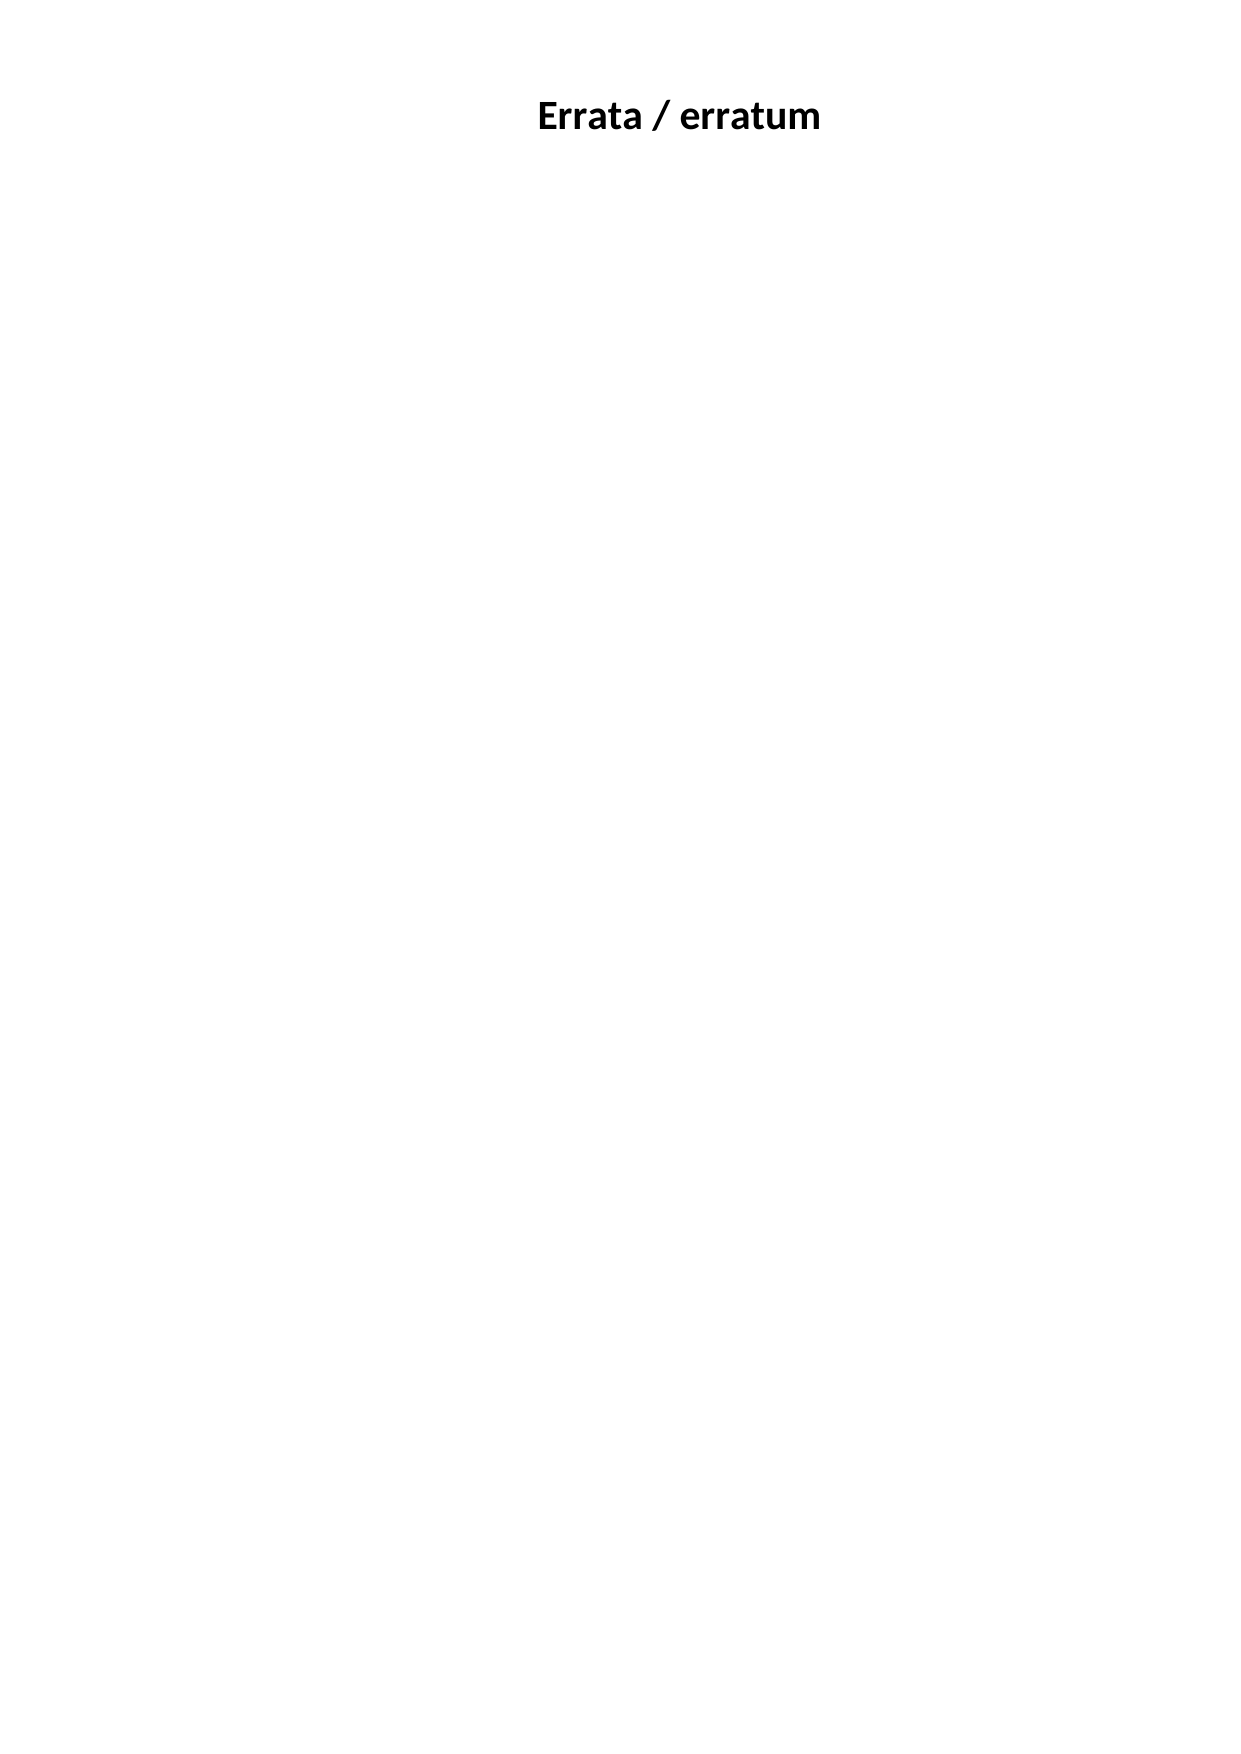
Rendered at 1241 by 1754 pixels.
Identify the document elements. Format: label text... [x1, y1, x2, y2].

text Errata / erratum [222, 89, 1137, 139]
